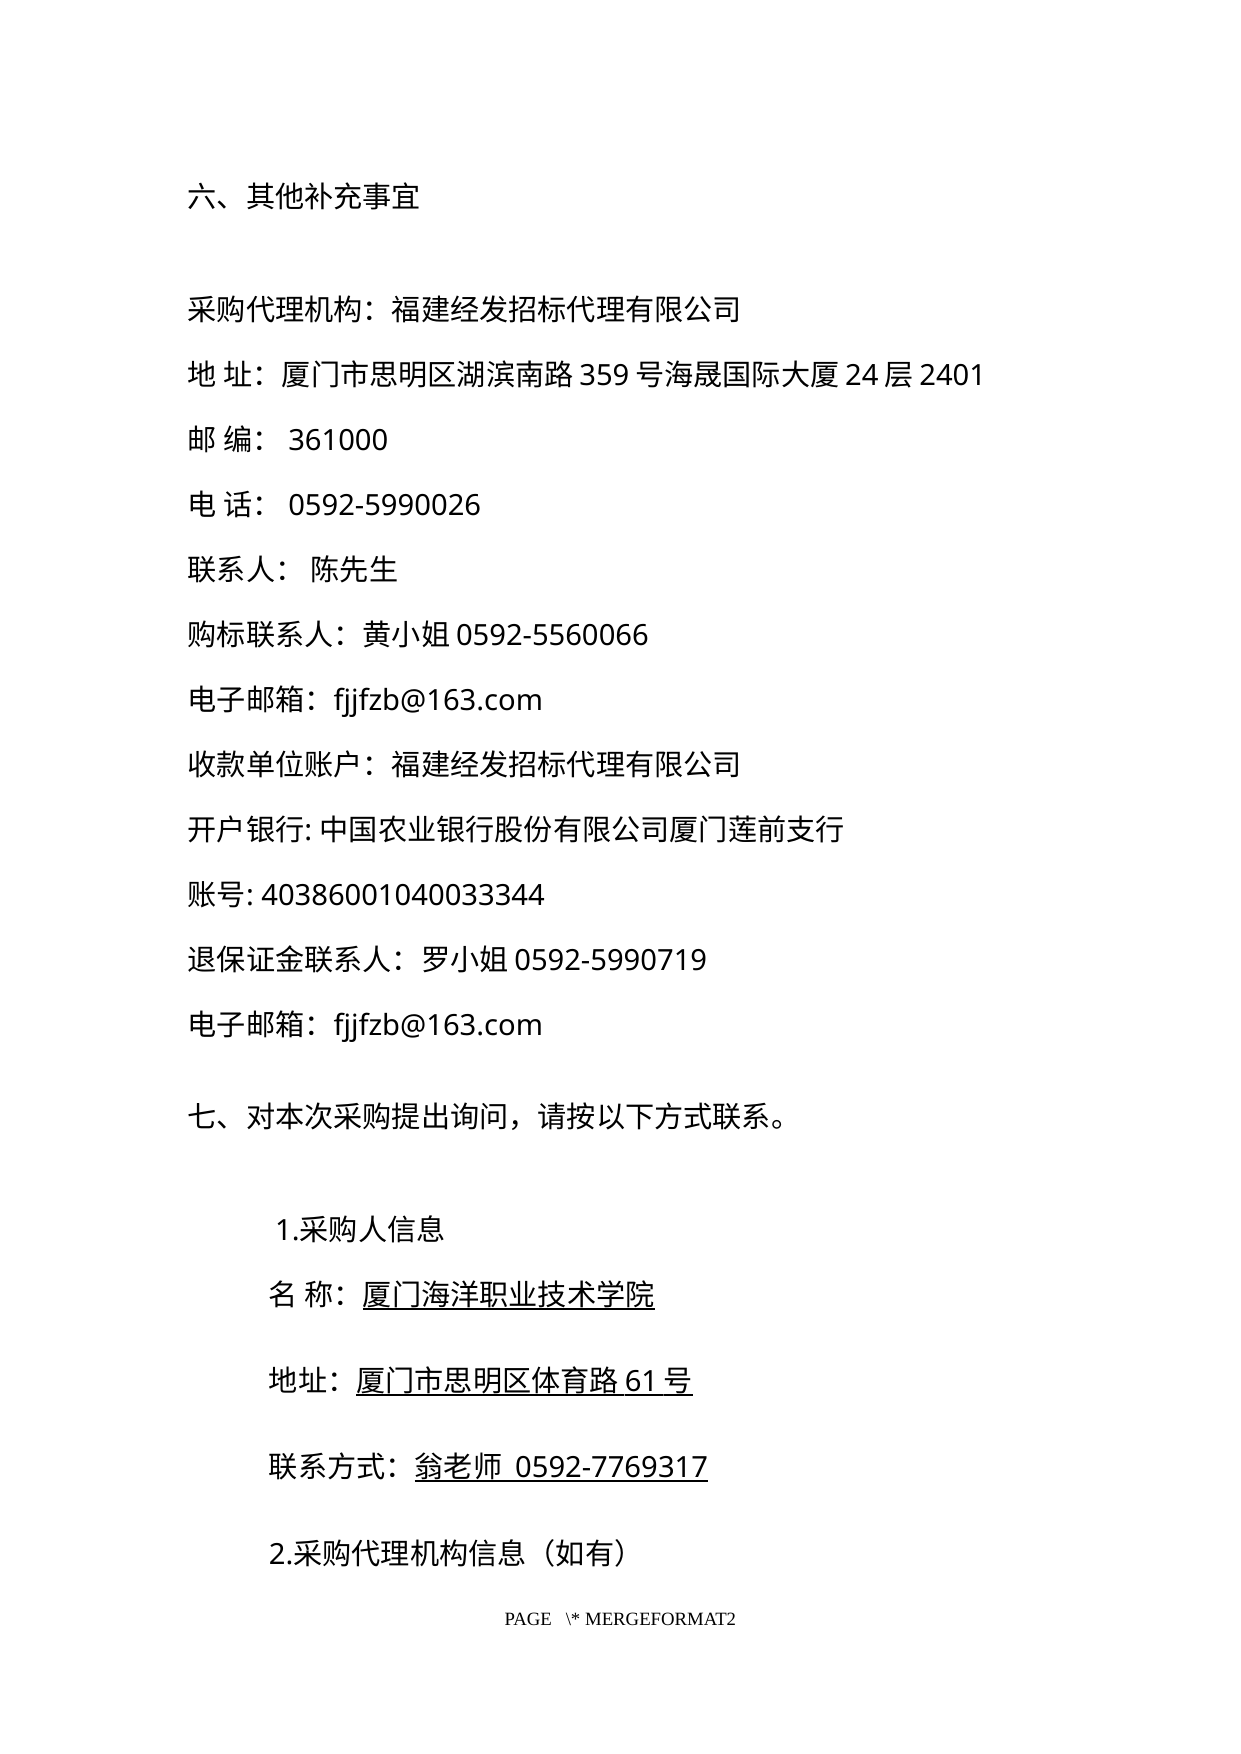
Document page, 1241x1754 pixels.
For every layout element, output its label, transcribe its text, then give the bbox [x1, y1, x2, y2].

text 购标联系人：黄小姐0592-5560066 [187, 600, 1053, 665]
text 退保证金联系人：罗小姐0592-5990719 [187, 925, 1053, 990]
subtitle 七、对本次采购提出询问，请按以下方式联系。 [187, 1082, 1053, 1147]
text 电 话： 0592-5990026 [187, 470, 1053, 535]
text 联系方式：翁老师 0592-7769317 [269, 1433, 1053, 1498]
text 电子邮箱：fjjfzb@163.com [187, 665, 1053, 730]
text 地址：厦门市思明区体育路61号 [269, 1347, 1053, 1412]
text 收款单位账户：福建经发招标代理有限公司 [187, 730, 1053, 795]
text 账号: 40386001040033344 [187, 860, 1053, 925]
text 开户银行: 中国农业银行股份有限公司厦门莲前支行 [187, 795, 1053, 860]
subtitle 六、其他补充事宜 [187, 162, 1053, 227]
text 联系人： 陈先生 [187, 535, 1053, 600]
text 1.采购人信息 [187, 1196, 1053, 1261]
text 邮 编： 361000 [187, 405, 1053, 470]
text 地 址：厦门市思明区湖滨南路359号海晟国际大厦24层2401 [187, 340, 1053, 405]
list 电子邮箱：fjjfzb@163.com [187, 990, 1053, 1055]
text 采购代理机构：福建经发招标代理有限公司 [187, 275, 1053, 340]
text 2.采购代理机构信息（如有） [269, 1519, 1053, 1584]
text 名 称：厦门海洋职业技术学院 [269, 1261, 1053, 1326]
